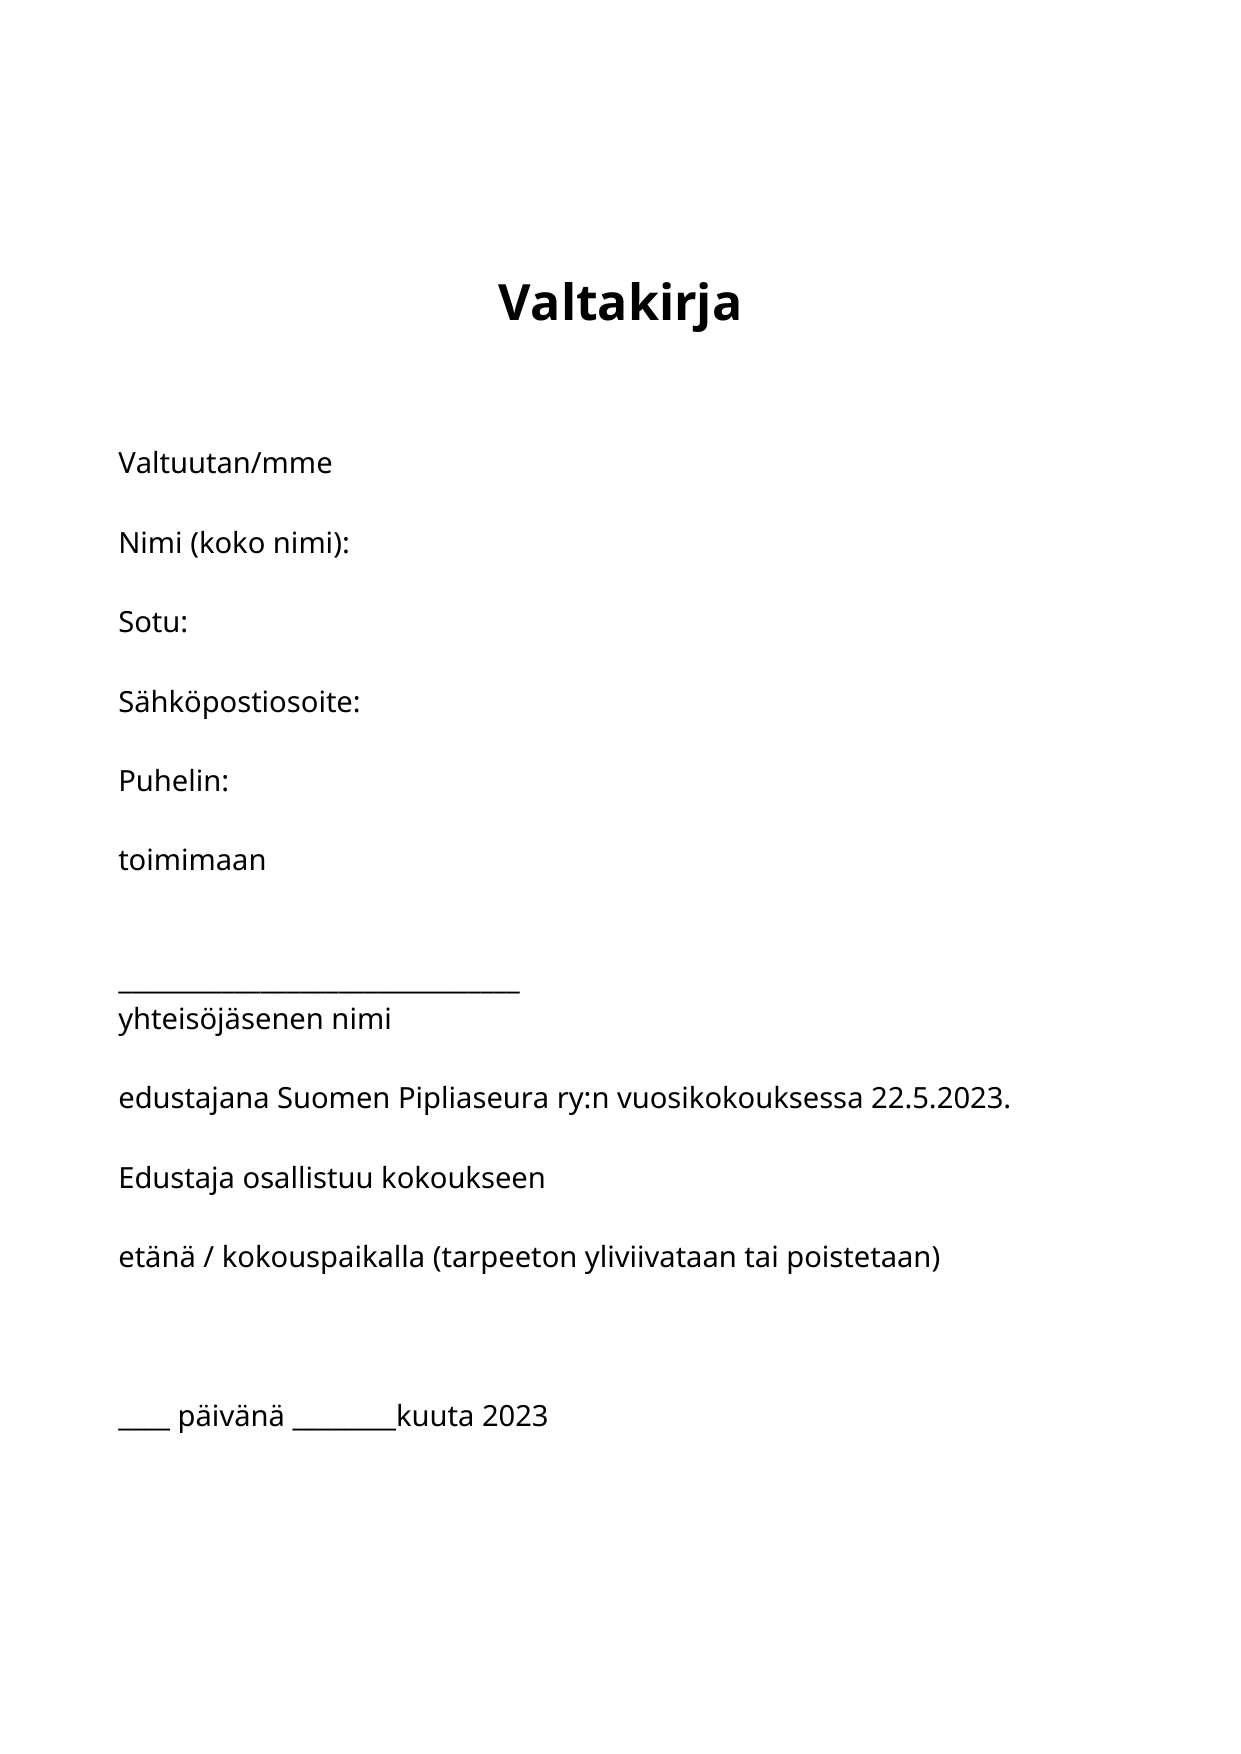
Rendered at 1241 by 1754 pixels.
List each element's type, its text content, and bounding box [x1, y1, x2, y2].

text edustajana Suomen Pipliaseura ry:n vuosikokouksessa 22.5.2023. [118, 1078, 1122, 1117]
text Sähköpostiosoite: [118, 681, 1122, 721]
subtitle Valtakirja [118, 267, 1122, 335]
text Puhelin: [118, 760, 1122, 800]
text Nimi (koko nimi): [118, 522, 1122, 562]
text yhteisöjäsenen nimi [118, 998, 1122, 1038]
text ____ päivänä ________kuuta 2023 [118, 1395, 1122, 1435]
text Edustaja osallistuu kokoukseen [118, 1157, 1122, 1197]
text _______________________________ [118, 959, 1122, 998]
text Valtuutan/mme [118, 443, 1122, 482]
text Sotu: [118, 601, 1122, 641]
text toimimaan [118, 839, 1122, 879]
text etänä / kokouspaikalla (tarpeeton yliviivataan tai poistetaan) [118, 1236, 1122, 1276]
